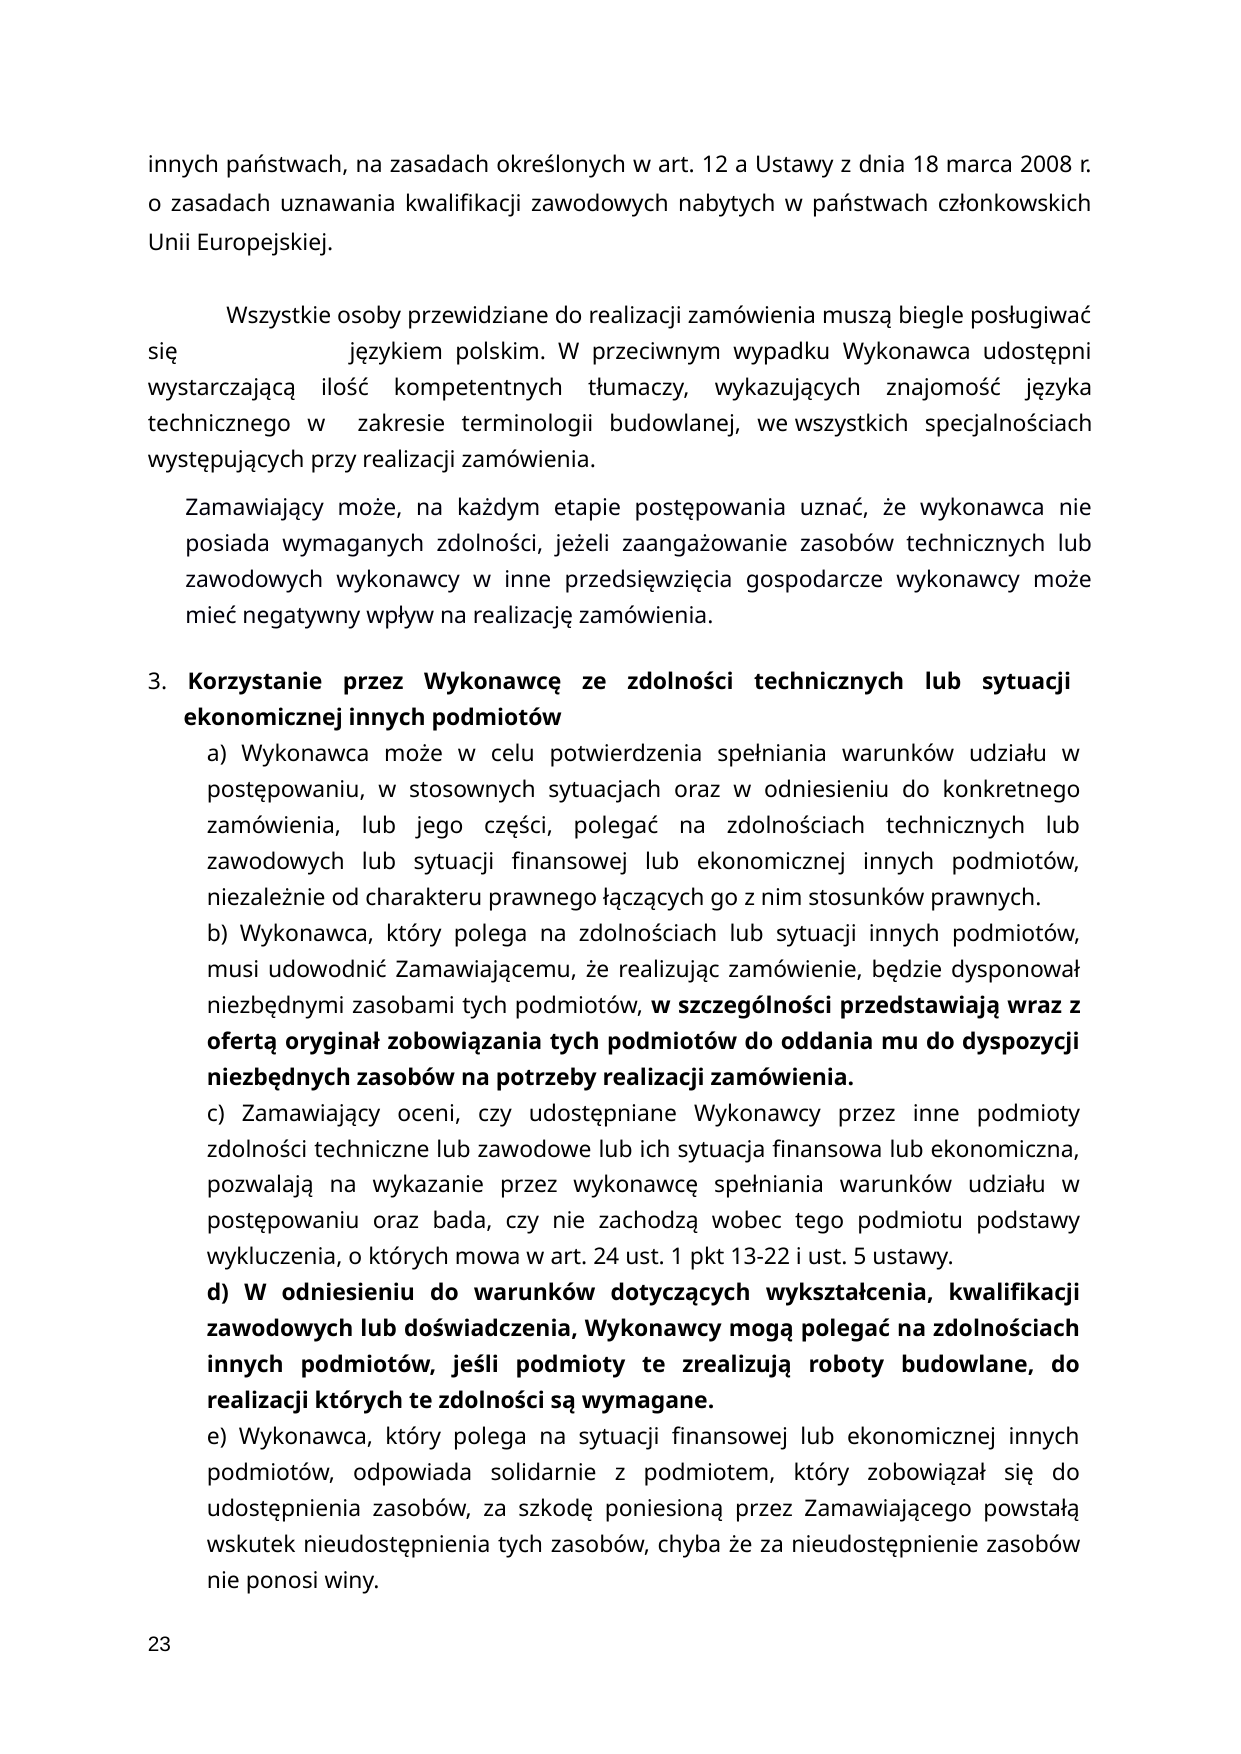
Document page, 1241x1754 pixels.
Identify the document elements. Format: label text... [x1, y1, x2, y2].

text e) Wykonawca, który polega na sytuacji finansowej lub ekonomicznej innych podmiotów, odpowiada solidarnie z podmiotem, który zobowiązał się do udostępnienia zasobów, za szkodę poniesioną przez Zamawiającego powstałą wskutek nieudostępnienia tych zasobów, chyba że za nieudostępnienie zasobów nie ponosi winy. [207, 1420, 1081, 1595]
text 3. Korzystanie przez Wykonawcę ze zdolności technicznych lub sytuacji ekonomicznej innych podmiotów [148, 665, 1093, 732]
text c) Zamawiający oceni, czy udostępniane Wykonawcy przez inne podmioty zdolności techniczne lub zawodowe lub ich sytuacja finansowa lub ekonomiczna, pozwalają na wykazanie przez wykonawcę spełniania warunków udziału w postępowaniu oraz bada, czy nie zachodzą wobec tego podmiotu podstawy wykluczenia, o których mowa w art. 24 ust. 1 pkt 13-22 i ust. 5 ustawy. [207, 1097, 1081, 1272]
text Wszystkie osoby przewidziane do realizacji zamówienia muszą biegle posługiwać się językiem polskim. W przeciwnym wypadku Wykonawca udostępni wystarczającą ilość kompetentnych tłumaczy, wykazujących znajomość języka technicznego w zakresie terminologii budowlanej, we wszystkich specjalnościach występujących przy realizacji zamówienia. [148, 299, 1093, 474]
text a) Wykonawca może w celu potwierdzenia spełniania warunków udziału w postępowaniu, w stosownych sytuacjach oraz w odniesieniu do konkretnego zamówienia, lub jego części, polegać na zdolnościach technicznych lub zawodowych lub sytuacji finansowej lub ekonomicznej innych podmiotów, niezależnie od charakteru prawnego łączących go z nim stosunków prawnych. [207, 737, 1081, 912]
text b) Wykonawca, który polega na zdolnościach lub sytuacji innych podmiotów, musi udowodnić Zamawiającemu, że realizując zamówienie, będzie dysponował niezbędnymi zasobami tych podmiotów, w szczególności przedstawiają wraz z ofertą oryginał zobowiązania tych podmiotów do oddania mu do dyspozycji niezbędnych zasobów na potrzeby realizacji zamówienia. [207, 917, 1081, 1092]
text d) W odniesieniu do warunków dotyczących wykształcenia, kwalifikacji zawodowych lub doświadczenia, Wykonawcy mogą polegać na zdolnościach innych podmiotów, jeśli podmioty te zrealizują roboty budowlane, do realizacji których te zdolności są wymagane. [207, 1276, 1081, 1415]
text Zamawiający może, na każdym etapie postępowania uznać, że wykonawca nie posiada wymaganych zdolności, jeżeli zaangażowanie zasobów technicznych lub zawodowych wykonawcy w inne przedsięwzięcia gospodarcze wykonawcy może mieć negatywny wpływ na realizację zamówienia. [185, 491, 1093, 630]
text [148, 148, 1093, 257]
